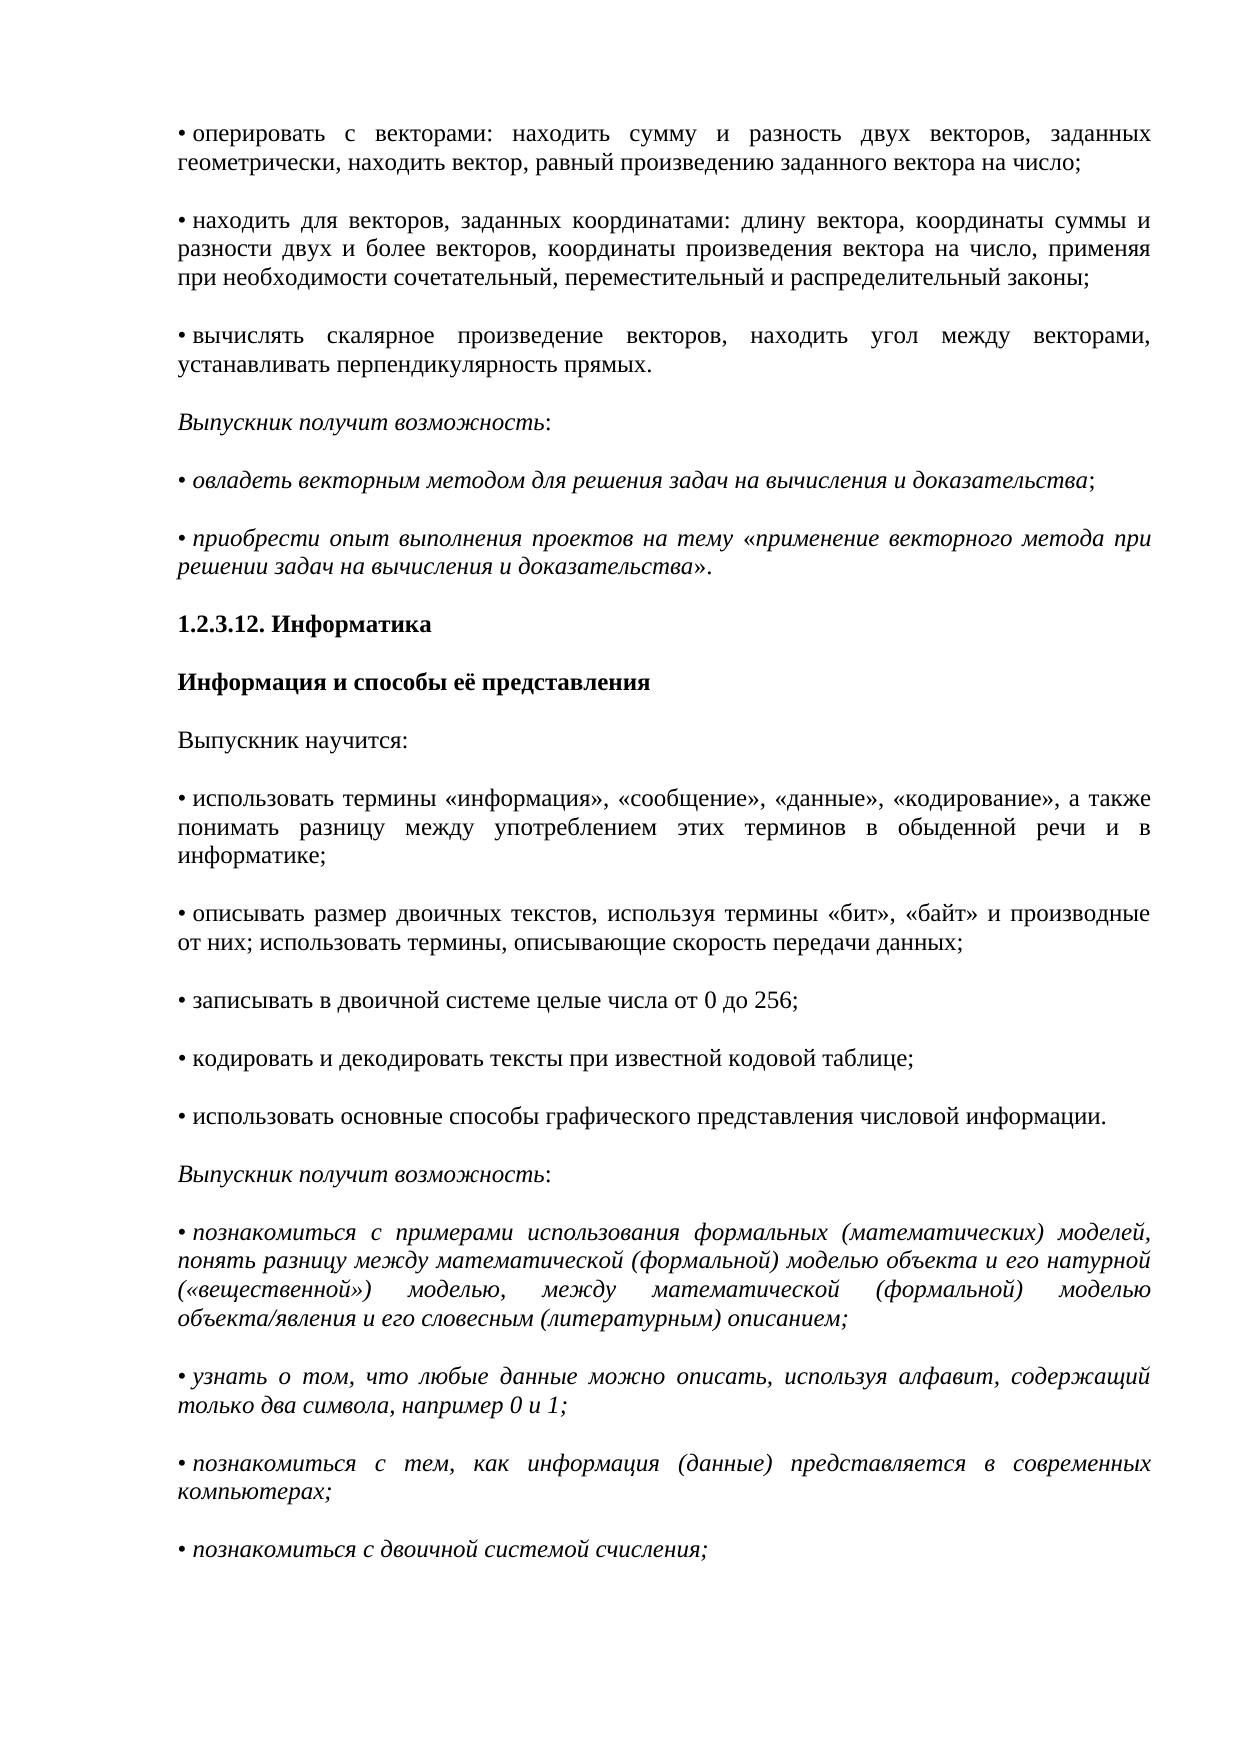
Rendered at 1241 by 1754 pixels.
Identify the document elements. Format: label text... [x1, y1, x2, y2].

text • оперировать с векторами: находить сумму и разность двух векторов, заданных геометрически, находить вектор, равный произведению заданного вектора на число; [177, 118, 1152, 176]
text • приобрести опыт выполнения проектов на тему «применение векторного метода при решении задач на вычисления и доказательства». [177, 523, 1152, 580]
text • познакомиться с двоичной системой счисления; [177, 1534, 1152, 1563]
text 1.2.3.12. Информатика [177, 609, 1152, 638]
text • познакомиться с примерами использования формальных (математических) моделей, понять разницу между математической (формальной) моделью объекта и его натурной («вещественной») моделью, между математической (формальной) моделью объекта/явления и его словесным (литературным) описанием; [177, 1217, 1152, 1332]
text Выпускник получит возможность: [177, 407, 1152, 436]
text Выпускник научится: [177, 725, 1152, 754]
text • овладеть векторным методом для решения задач на вычисления и доказательства; [177, 465, 1152, 493]
text • узнать о том, что любые данные можно описать, используя алфавит, содержащий только два символа, например 0 и 1; [177, 1361, 1152, 1418]
text Выпускник получит возможность: [177, 1159, 1152, 1188]
text • использовать термины «информация», «сообщение», «данные», «кодирование», а также понимать разницу между употреблением этих терминов в обыденной речи и в информатике; [177, 783, 1152, 869]
text • кодировать и декодировать тексты при известной кодовой таблице; [177, 1043, 1152, 1072]
text • использовать основные способы графического представления числовой информации. [177, 1101, 1152, 1130]
text • вычислять скалярное произведение векторов, находить угол между векторами, устанавливать перпендикулярность прямых. [177, 320, 1152, 378]
text Информация и способы её представления [177, 667, 1152, 696]
text • находить для векторов, заданных координатами: длину вектора, координаты суммы и разности двух и более векторов, координаты произведения вектора на число, применяя при необходимости сочетательный, переместительный и распределительный законы; [177, 205, 1152, 291]
text • описывать размер двоичных текстов, используя термины «бит», «байт» и производные от них; использовать термины, описывающие скорость передачи данных; [177, 898, 1152, 956]
text • записывать в двоичной системе целые числа от 0 до 256; [177, 985, 1152, 1014]
text • познакомиться с тем, как информация (данные) представляется в современных компьютерах; [177, 1448, 1152, 1505]
